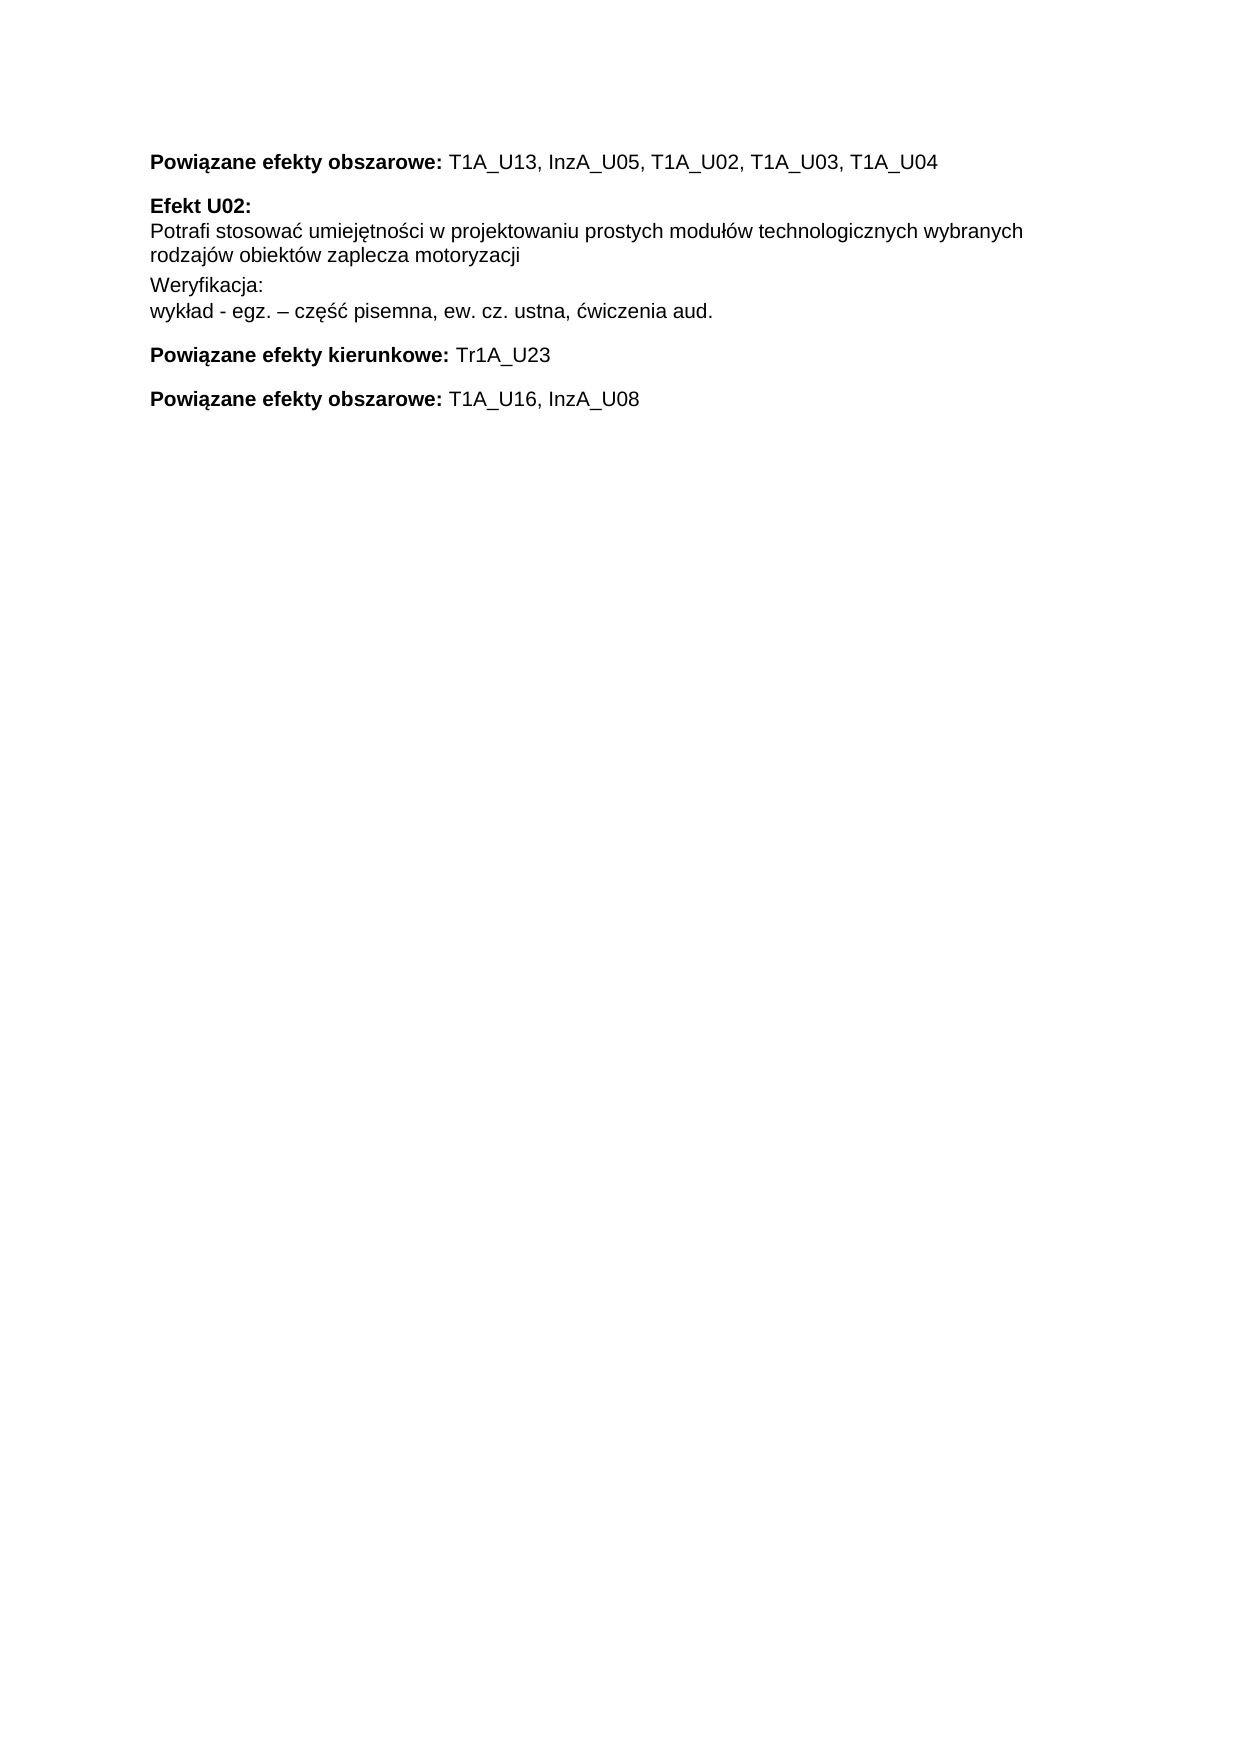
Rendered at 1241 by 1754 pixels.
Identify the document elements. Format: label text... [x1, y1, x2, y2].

text wykład - egz. – część pisemna, ew. cz. ustna, ćwiczenia aud. [150, 299, 1090, 323]
text Powiązane efekty kierunkowe: Tr1A_U23 [150, 343, 1090, 367]
text Efekt U02: [150, 194, 1090, 218]
text Weryfikacja: [150, 273, 1090, 297]
text Powiązane efekty obszarowe: T1A_U13, InzA_U05, T1A_U02, T1A_U03, T1A_U04 [150, 150, 1090, 174]
text Potrafi stosować umiejętności w projektowaniu prostych modułów technologicznych wybranych rodzajów obiektów zaplecza motoryzacji [150, 219, 1090, 267]
text Powiązane efekty obszarowe: T1A_U16, InzA_U08 [150, 386, 1090, 410]
